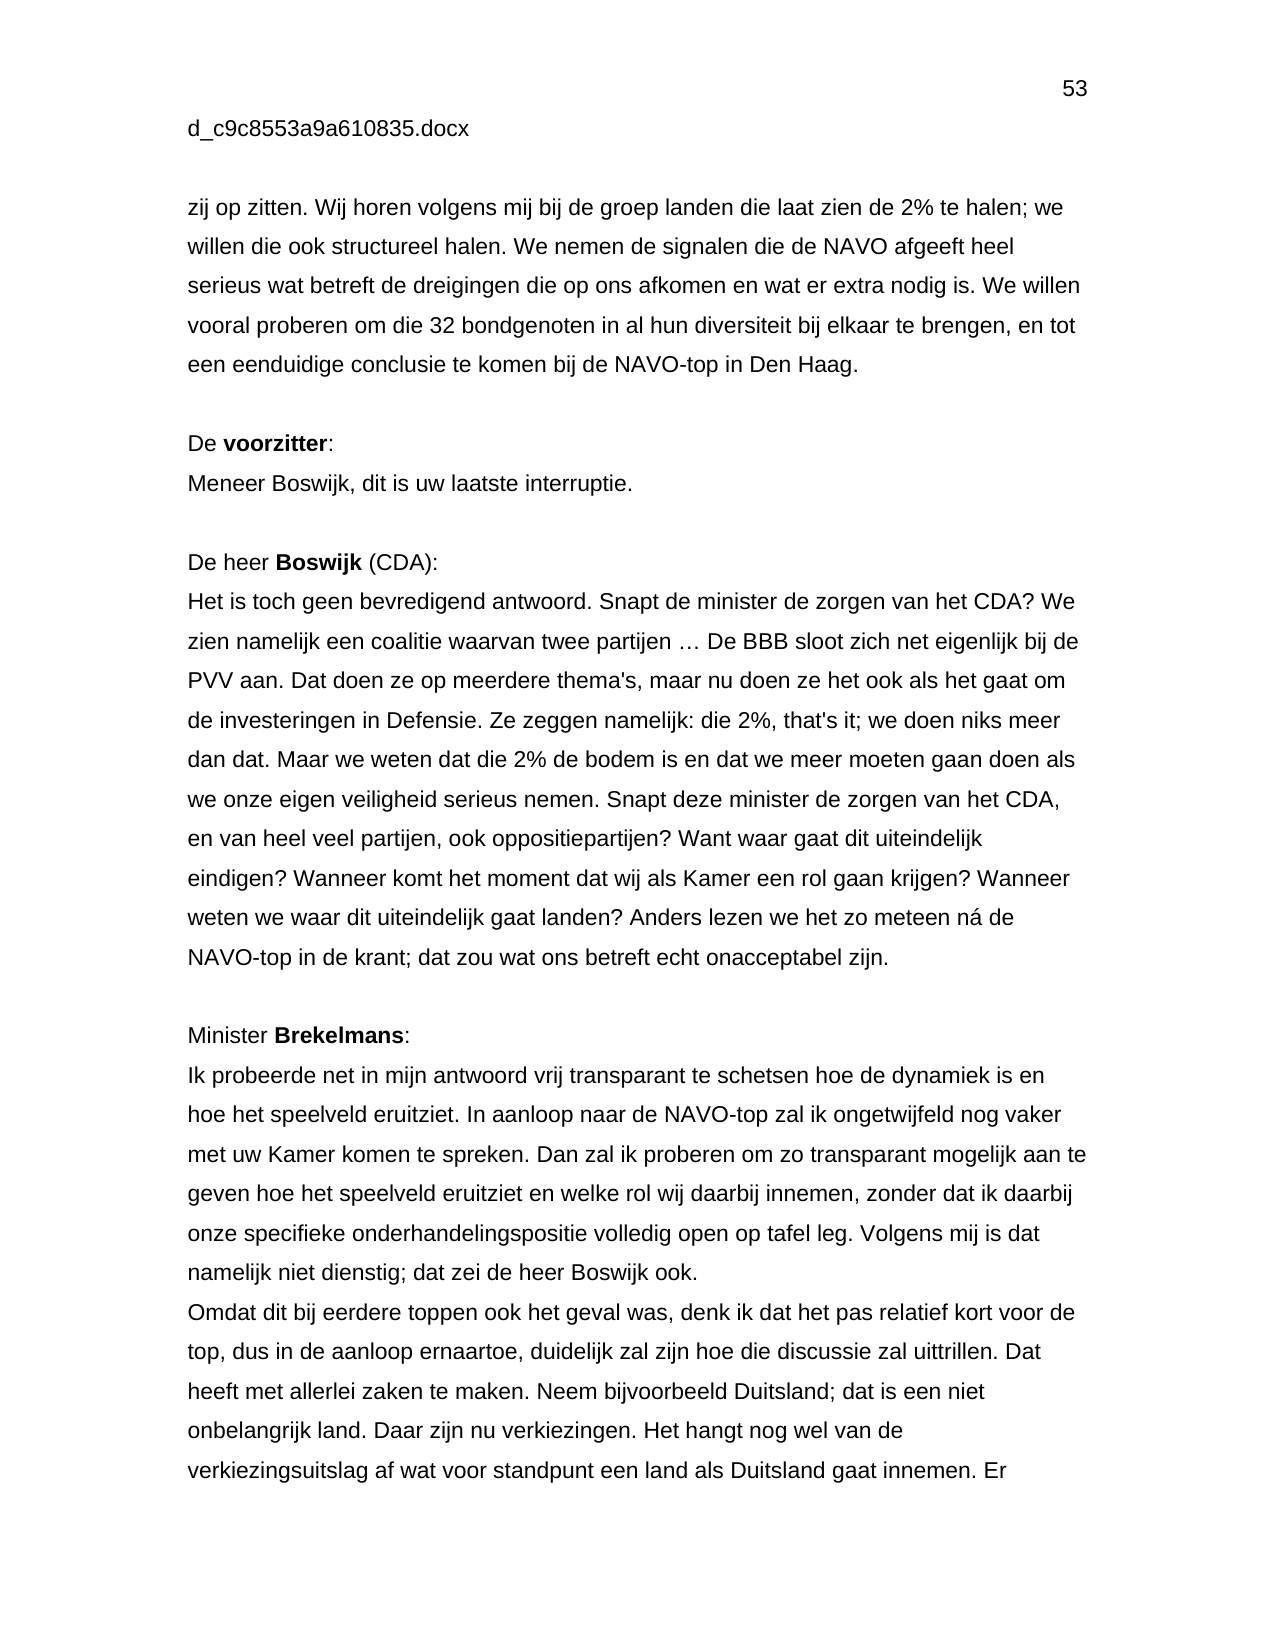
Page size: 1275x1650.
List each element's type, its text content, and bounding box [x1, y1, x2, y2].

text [187, 193, 1087, 378]
text De voorzitter: [187, 430, 1087, 457]
text De heer Boswijk (CDA): [187, 549, 1087, 575]
text Minister Brekelmans: [187, 1022, 1087, 1049]
text Het is toch geen bevredigend antwoord. Snapt de minister de zorgen van het CDA? We zien namelijk een coalitie waarvan twee partijen … De BBB sloot zich net eigenlijk bij de PVV aan. Dat doen ze op meerdere thema's, maar nu doen ze het ook als het gaat om de investeringen in Defensie. Ze zeggen namelijk: die 2%, that's it; we doen niks meer dan dat. Maar we weten dat die 2% de bodem is en dat we meer moeten gaan doen als we onze eigen veiligheid serieus nemen. Snapt deze minister de zorgen van het CDA, en van heel veel partijen, ook oppositiepartijen? Want waar gaat dit uiteindelijk eindigen? Wanneer komt het moment dat wij als Kamer een rol gaan krijgen? Wanneer weten we waar dit uiteindelijk gaat landen? Anders lezen we het zo meteen ná de NAVO-top in de krant; dat zou wat ons betreft echt onacceptabel zijn. [187, 588, 1087, 970]
text Ik probeerde net in mijn antwoord vrij transparant te schetsen hoe de dynamiek is en hoe het speelveld eruitziet. In aanloop naar de NAVO-top zal ik ongetwijfeld nog vaker met uw Kamer komen te spreken. Dan zal ik proberen om zo transparant mogelijk aan te geven hoe het speelveld eruitziet en welke rol wij daarbij innemen, zonder dat ik daarbij onze specifieke onderhandelingspositie volledig open op tafel leg. Volgens mij is dat namelijk niet dienstig; dat zei de heer Boswijk ook. [187, 1062, 1087, 1286]
text Meneer Boswijk, dit is uw laatste interruptie. [187, 470, 1087, 496]
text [187, 1299, 1087, 1483]
